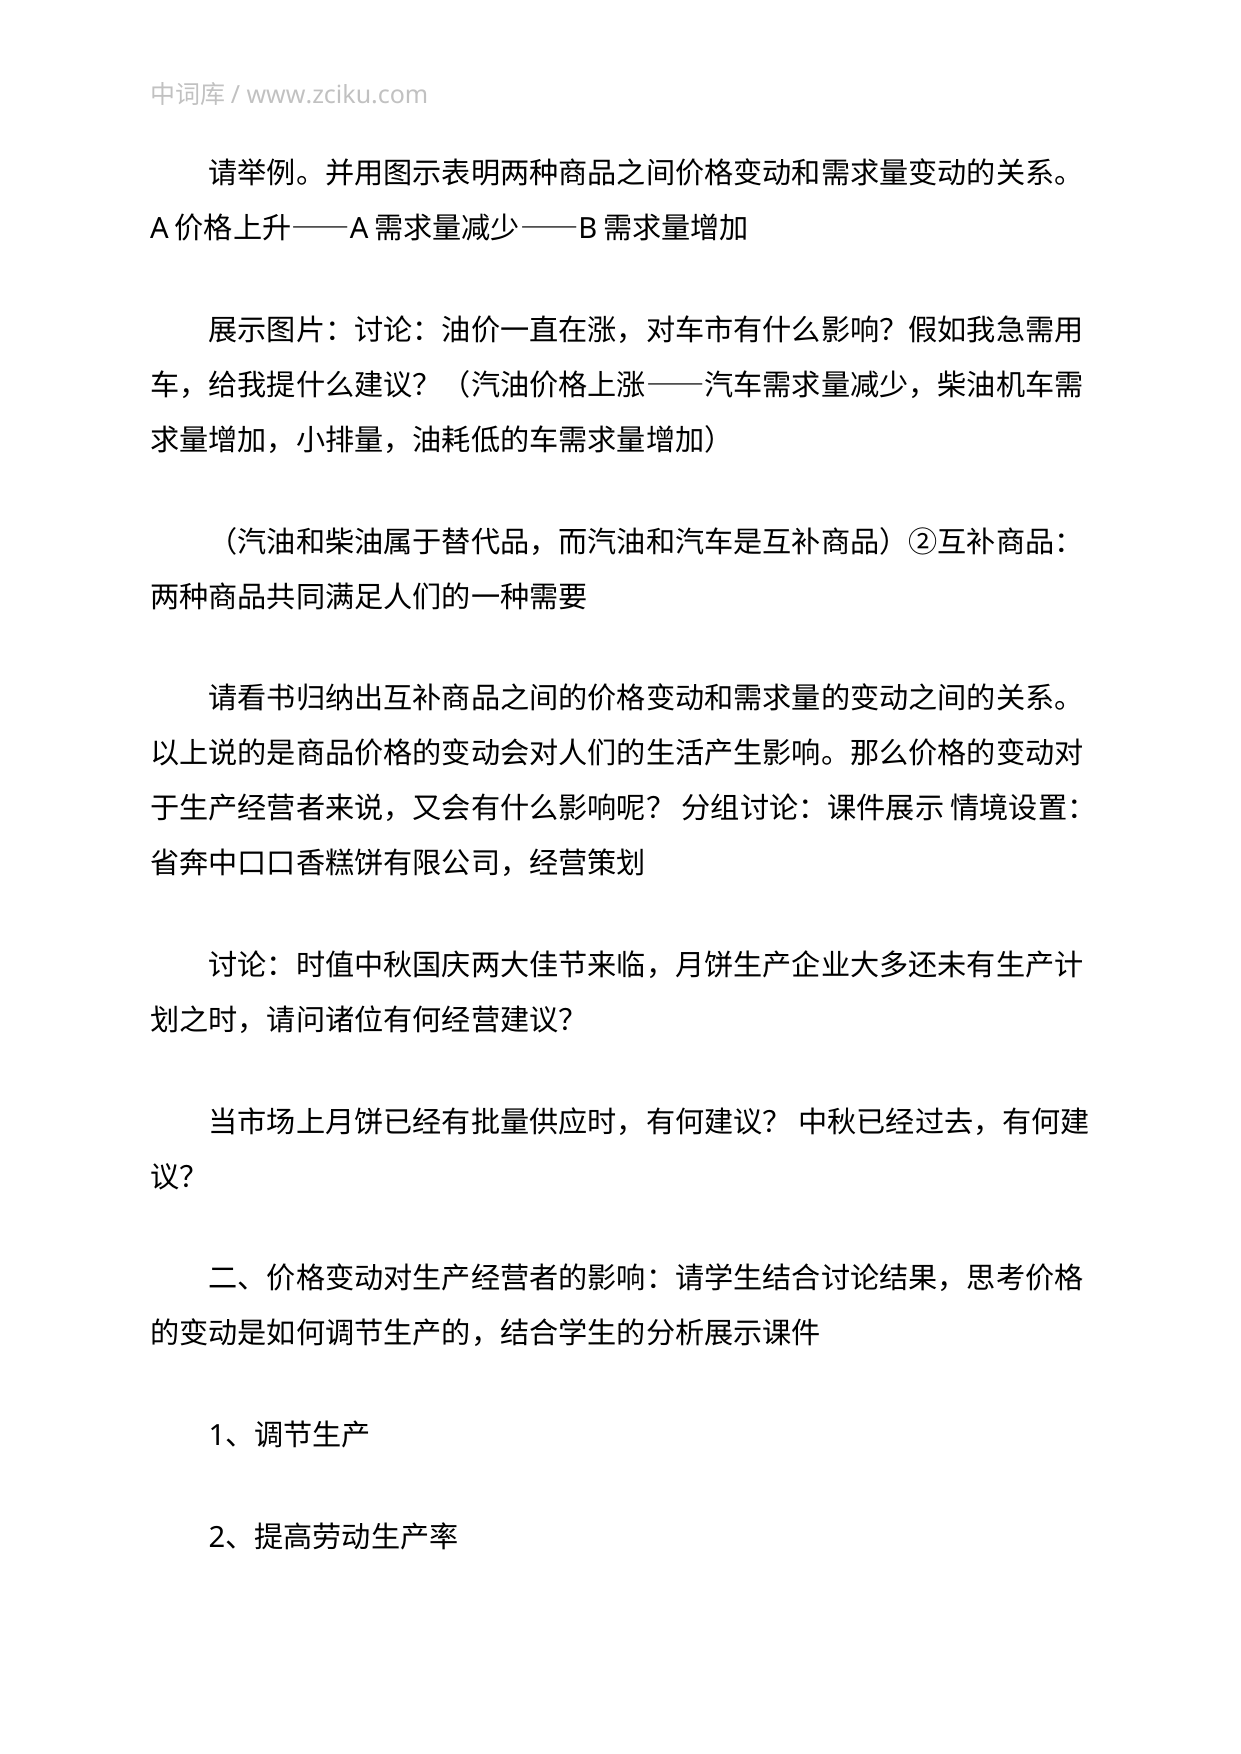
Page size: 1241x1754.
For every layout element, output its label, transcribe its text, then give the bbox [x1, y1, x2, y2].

text 讨论：时值中秋国庆两大佳节来临，月饼生产企业大多还未有生产计划之时，请问诸位有何经营建议？ [150, 942, 1090, 1039]
text 请举例。并用图示表明两种商品之间价格变动和需求量变动的关系。A价格上升——A需求量减少——B需求量增加 [150, 150, 1090, 247]
text 请看书归纳出互补商品之间的价格变动和需求量的变动之间的关系。以上说的是商品价格的变动会对人们的生活产生影响。那么价格的变动对于生产经营者来说，又会有什么影响呢？ 分组讨论：课件展示 情境设置：省奔中口口香糕饼有限公司，经营策划 [150, 675, 1090, 882]
text 2、提高劳动生产率 [150, 1513, 1090, 1556]
text （汽油和柴油属于替代品，而汽油和汽车是互补商品）②互补商品：两种商品共同满足人们的一种需要 [150, 518, 1090, 616]
text 当市场上月饼已经有批量供应时，有何建议？ 中秋已经过去，有何建议？ [150, 1098, 1090, 1195]
text 展示图片：讨论：油价一直在涨，对车市有什么影响？假如我急需用车，给我提什么建议？（汽油价格上涨——汽车需求量减少，柴油机车需求量增加，小排量，油耗低的车需求量增加） [150, 307, 1090, 459]
text 二、价格变动对生产经营者的影响：请学生结合讨论结果，思考价格的变动是如何调节生产的，结合学生的分析展示课件 [150, 1255, 1090, 1352]
text 1、调节生产 [150, 1412, 1090, 1454]
